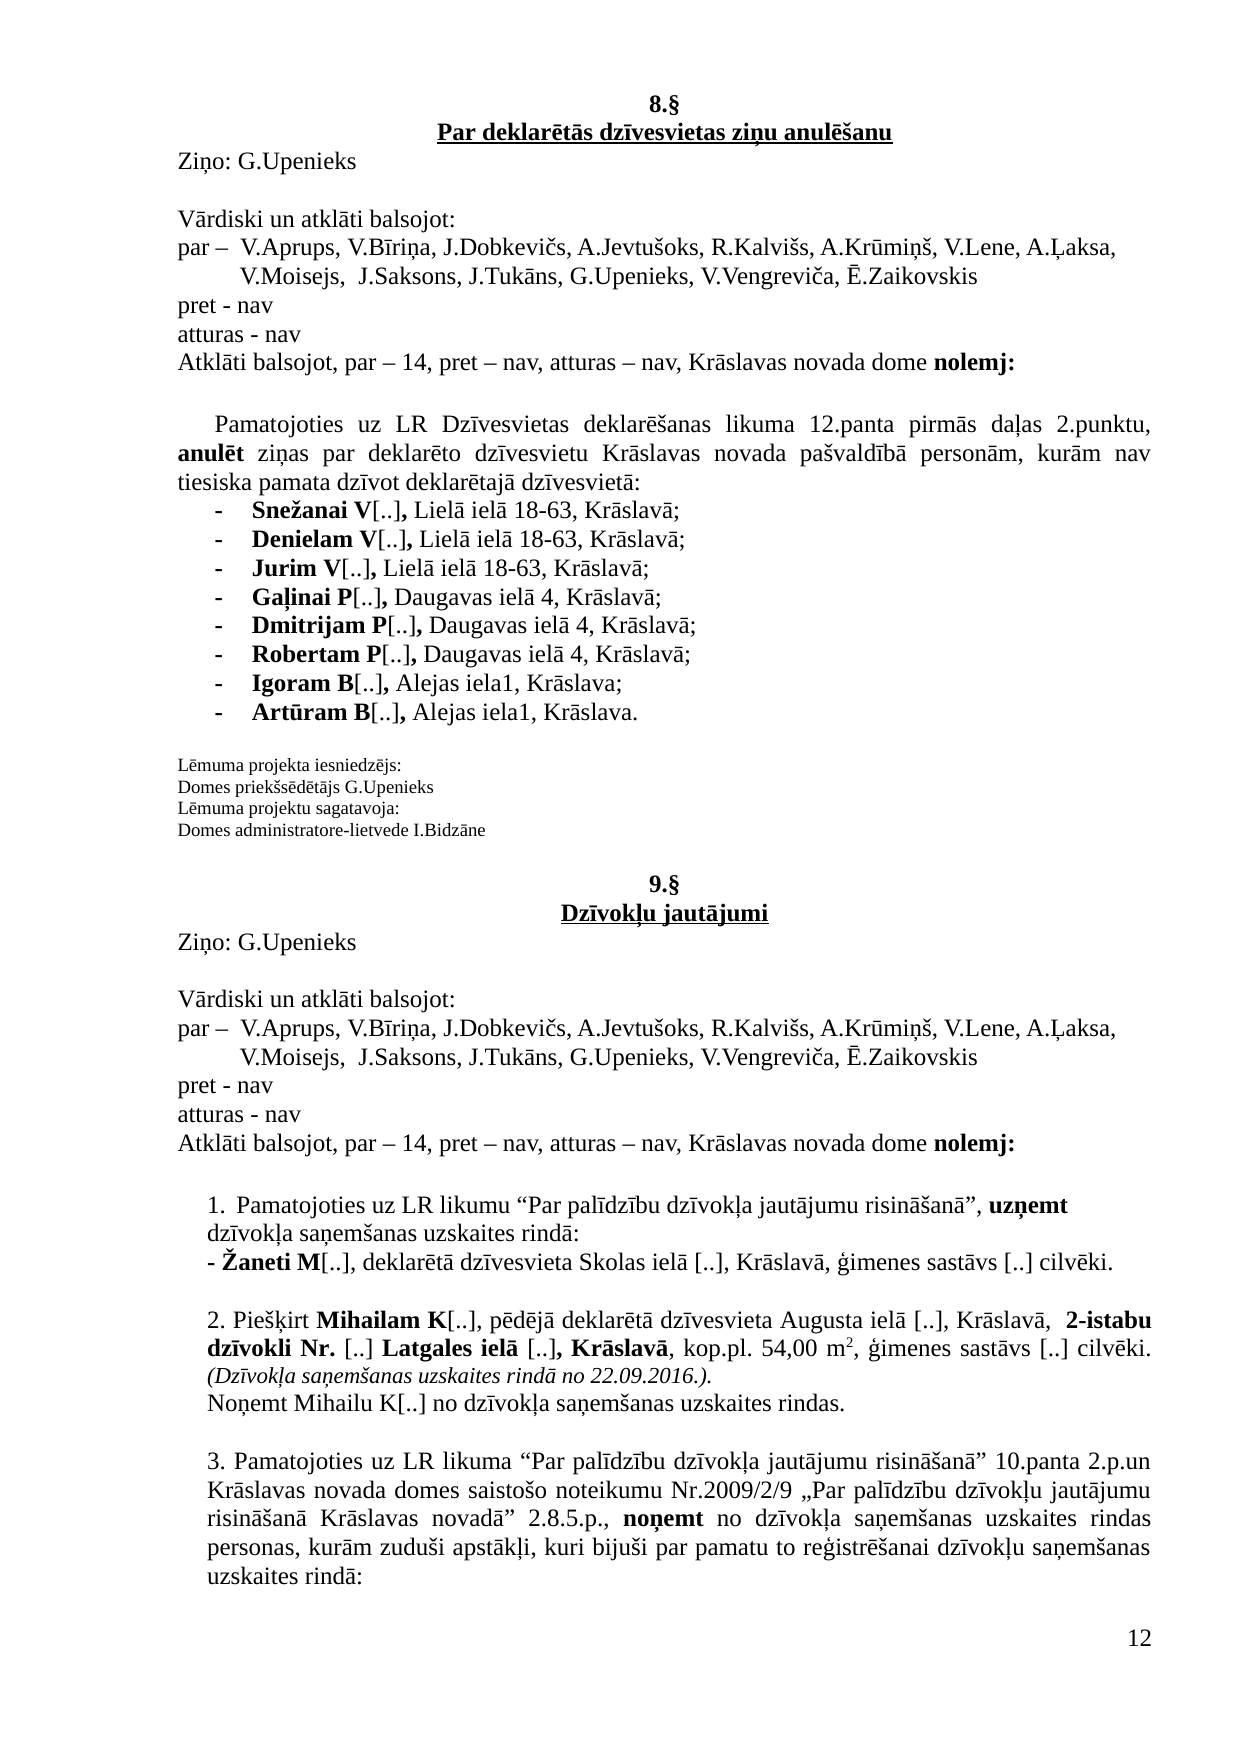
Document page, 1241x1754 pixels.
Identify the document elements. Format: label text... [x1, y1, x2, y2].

text 8.§ [177, 89, 1152, 117]
text par – V.Aprups, V.Bīriņa, J.Dobkevičs, A.Jevtušoks, R.Kalvišs, A.Krūmiņš, V.Lene, A.Ļaksa, [177, 1013, 1152, 1042]
list Pamatojoties uz LR likumu “Par palīdzību dzīvokļa jautājumu risināšanā”, uzņemt [207, 1190, 1152, 1218]
text pret - nav [177, 1070, 1152, 1099]
list Robertam P[..], Daugavas ielā 4, Krāslavā; [214, 639, 1152, 668]
text V.Moisejs, J.Saksons, J.Tukāns, G.Upenieks, V.Vengreviča, Ē.Zaikovskis [177, 1042, 1152, 1070]
list Dmitrijam P[..], Daugavas ielā 4, Krāslavā; [214, 610, 1152, 639]
text Ziņo: G.Upenieks [177, 927, 1152, 955]
list Denielam V[..], Lielā ielā 18-63, Krāslavā; [214, 524, 1152, 553]
text Noņemt Mihailu K[..] no dzīvokļa saņemšanas uzskaites rindas. [207, 1388, 1152, 1417]
list Gaļinai P[..], Daugavas ielā 4, Krāslavā; [214, 582, 1152, 610]
list Snežanai V[..], Lielā ielā 18-63, Krāslavā; [214, 495, 1152, 524]
text Domes priekšsēdētājs G.Upenieks [177, 776, 1152, 797]
text Pamatojoties uz LR Dzīvesvietas deklarēšanas likuma 12.panta pirmās daļas 2.punktu, anulēt ziņas par deklarēto dzīvesvietu Krāslavas novada pašvaldībā personām, kurām nav tiesiska pamata dzīvot deklarētajā dzīvesvietā: [177, 409, 1152, 495]
text 3. Pamatojoties uz LR likuma “Par palīdzību dzīvokļa jautājumu risināšanā” 10.panta 2.p.un Krāslavas novada domes saistošo noteikumu Nr.2009/2/9 „Par palīdzību dzīvokļu jautājumu risināšanā Krāslavas novadā” 2.8.5.p., noņemt no dzīvokļa saņemšanas uzskaites rindas personas, kurām zuduši apstākļi, kuri bijuši par pamatu to reģistrēšanai dzīvokļu saņemšanas uzskaites rindā: [207, 1446, 1152, 1590]
text Atklāti balsojot, par – 14, pret – nav, atturas – nav, Krāslavas novada dome nolemj: [177, 347, 1152, 376]
text Lēmuma projektu sagatavoja: [177, 797, 1152, 819]
text 2. Piešķirt Mihailam K[..], pēdējā deklarētā dzīvesvieta Augusta ielā [..], Krāslavā, 2-istabu dzīvokli Nr. [..] Latgales ielā [..], Krāslavā, kop.pl. 54,00 m2, ģimenes sastāvs [..] cilvēki. (Dzīvokļa saņemšanas uzskaites rindā no 22.09.2016.). [207, 1305, 1152, 1388]
text Vārdiski un atklāti balsojot: [177, 204, 1152, 232]
text V.Moisejs, J.Saksons, J.Tukāns, G.Upenieks, V.Vengreviča, Ē.Zaikovskis [177, 261, 1152, 290]
text atturas - nav [177, 319, 1152, 347]
text Par deklarētās dzīvesvietas ziņu anulēšanu [177, 117, 1152, 146]
text par – V.Aprups, V.Bīriņa, J.Dobkevičs, A.Jevtušoks, R.Kalvišs, A.Krūmiņš, V.Lene, A.Ļaksa, [177, 232, 1152, 261]
text 9.§ [177, 869, 1152, 898]
text Dzīvokļu jautājumi [177, 898, 1152, 927]
text - Žaneti M[..], deklarētā dzīvesvieta Skolas ielā [..], Krāslavā, ģimenes sastāvs [..] cilvēki. [207, 1247, 1152, 1276]
text pret - nav [177, 290, 1152, 319]
list Artūram B[..], Alejas iela1, Krāslava. [214, 697, 1152, 725]
text Vārdiski un atklāti balsojot: [177, 984, 1152, 1013]
text atturas - nav [177, 1099, 1152, 1128]
text Lēmuma projekta iesniedzējs: [177, 754, 1152, 776]
text Ziņo: G.Upenieks [177, 146, 1152, 175]
text Atklāti balsojot, par – 14, pret – nav, atturas – nav, Krāslavas novada dome nolemj: [177, 1128, 1152, 1157]
text dzīvokļa saņemšanas uzskaites rindā: [207, 1218, 1152, 1247]
text Domes administratore-lietvede I.Bidzāne [177, 819, 1152, 840]
list Jurim V[..], Lielā ielā 18-63, Krāslavā; [214, 553, 1152, 582]
list Igoram B[..], Alejas iela1, Krāslava; [214, 668, 1152, 697]
